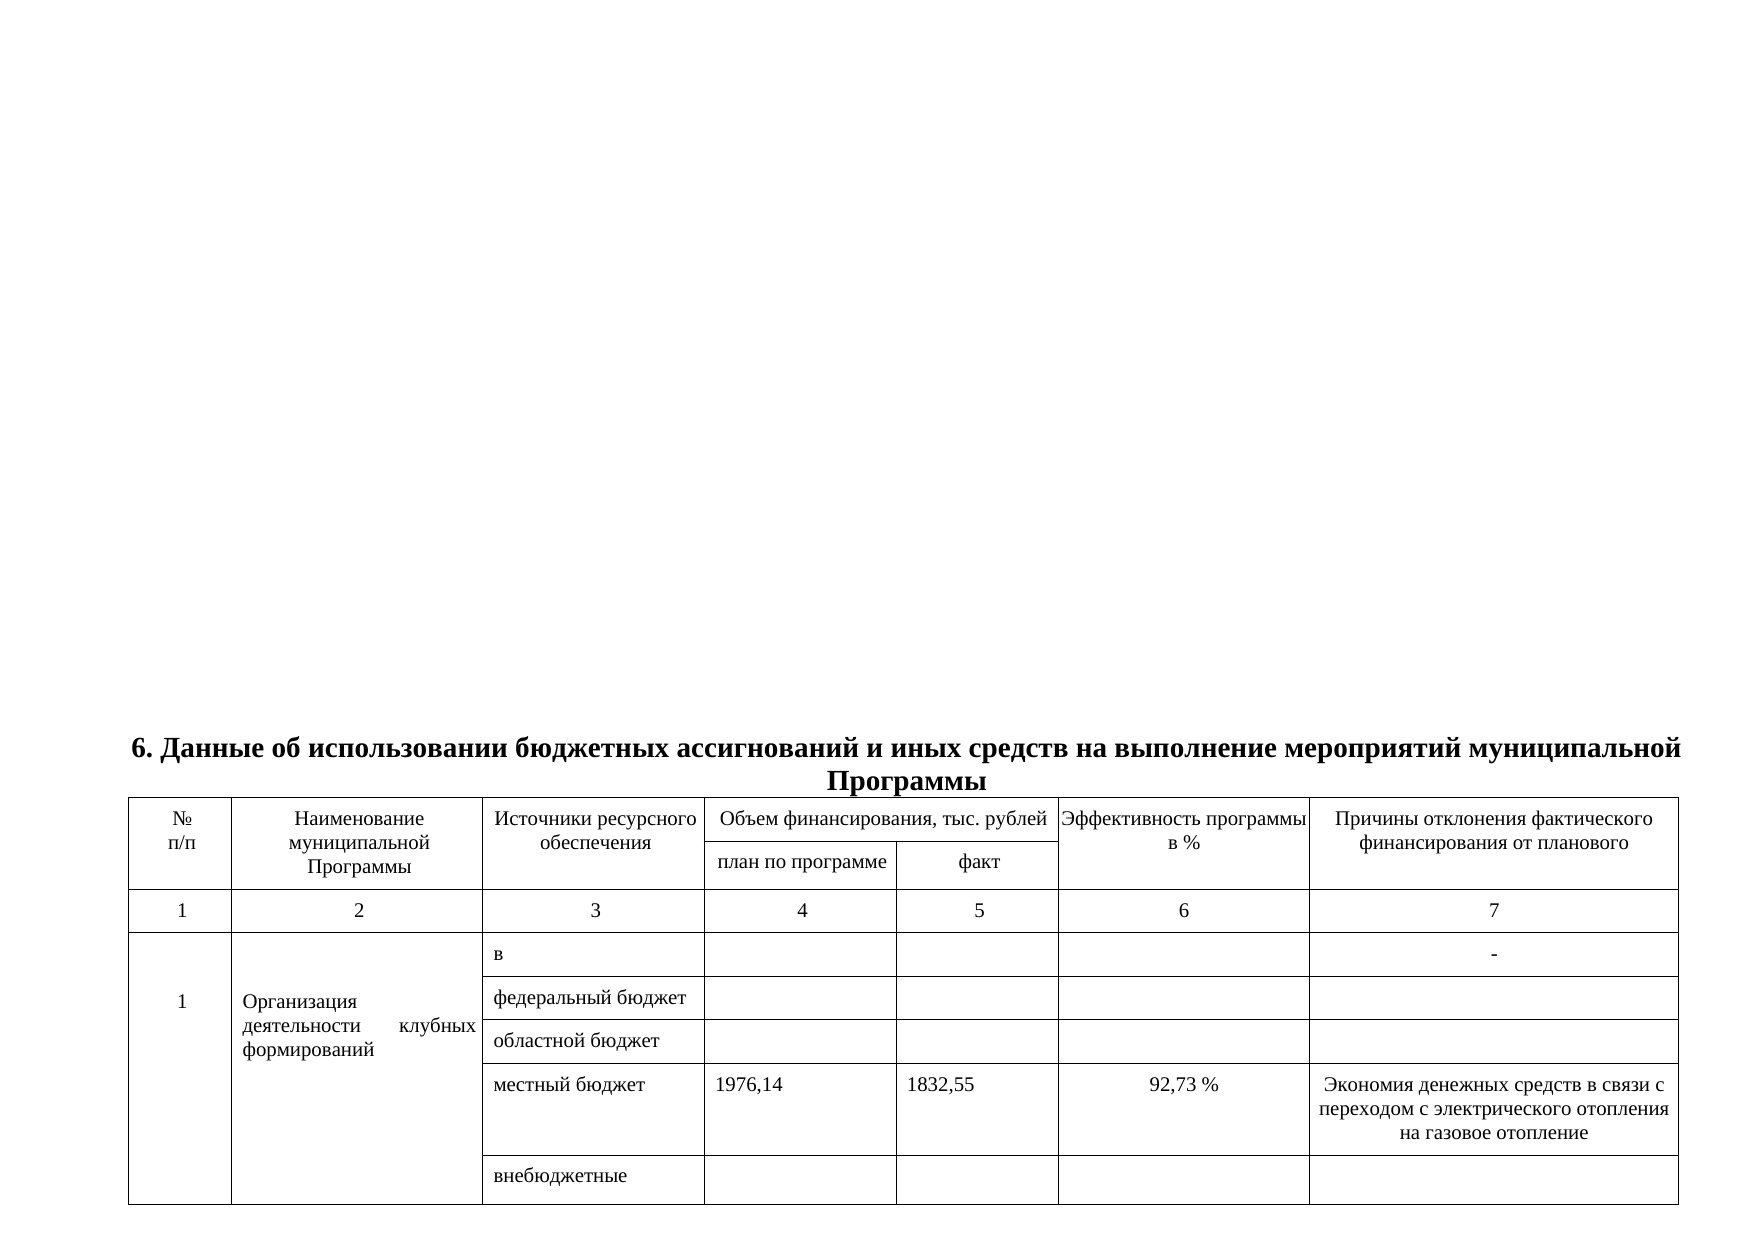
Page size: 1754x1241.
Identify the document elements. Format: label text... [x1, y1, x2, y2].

table_cell [705, 1156, 896, 1204]
table_cell 3 [483, 890, 704, 932]
table_cell 2 [232, 890, 482, 932]
table_cell 1 [129, 890, 231, 932]
table_cell 1976,14 [705, 1064, 896, 1154]
table_cell [1059, 1020, 1309, 1063]
table_cell 92,73 % [1059, 1064, 1309, 1154]
table_cell областной бюджет [483, 1020, 704, 1063]
table_cell [1310, 1156, 1678, 1204]
table_cell в [483, 933, 704, 976]
table_cell 1832,55 [897, 1064, 1058, 1154]
table_cell [897, 1020, 1058, 1063]
table_cell федеральный бюджет [483, 977, 704, 1019]
table_cell Экономия денежных средств в связи с переходом с электрического отопления на газовое отопление [1310, 1064, 1678, 1154]
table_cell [483, 1156, 704, 1204]
table_cell 6 [1059, 890, 1309, 932]
table_cell [705, 1020, 896, 1063]
table_cell [1310, 1020, 1678, 1063]
table_cell [1059, 977, 1309, 1019]
table_cell [1059, 1156, 1309, 1204]
table_cell [897, 1156, 1058, 1204]
table_cell [705, 977, 896, 1019]
table_cell факт [897, 842, 1058, 889]
table_header Объем финансирования, тыс. рублей [705, 798, 1058, 841]
table_header Источники ресурсного обеспечения [483, 798, 704, 889]
table_cell 5 [897, 890, 1058, 932]
table_cell [1059, 933, 1309, 976]
table_cell 7 [1310, 890, 1678, 932]
table_header Причины отклонения фактического финансирования от планового [1310, 798, 1678, 889]
table_cell [897, 977, 1058, 1019]
table_cell [897, 933, 1058, 976]
table_header Наименование муниципальной Программы [232, 798, 482, 889]
table_header № п/п [129, 798, 231, 889]
table_cell 1 [129, 933, 231, 1204]
table_cell местный бюджет [483, 1064, 704, 1154]
table_cell план по программе [705, 842, 896, 889]
table_cell [705, 933, 896, 976]
text 6. Данные об использовании бюджетных ассигнований и иных средств на выполнение мероприятий муниципальной Программы [118, 730, 1695, 797]
table_cell [1310, 977, 1678, 1019]
table_header Эффективность программы в % [1059, 798, 1309, 889]
table_cell 4 [705, 890, 896, 932]
table_cell Организация деятельности клубных формирований [232, 933, 482, 1204]
table_cell - [1310, 933, 1678, 976]
